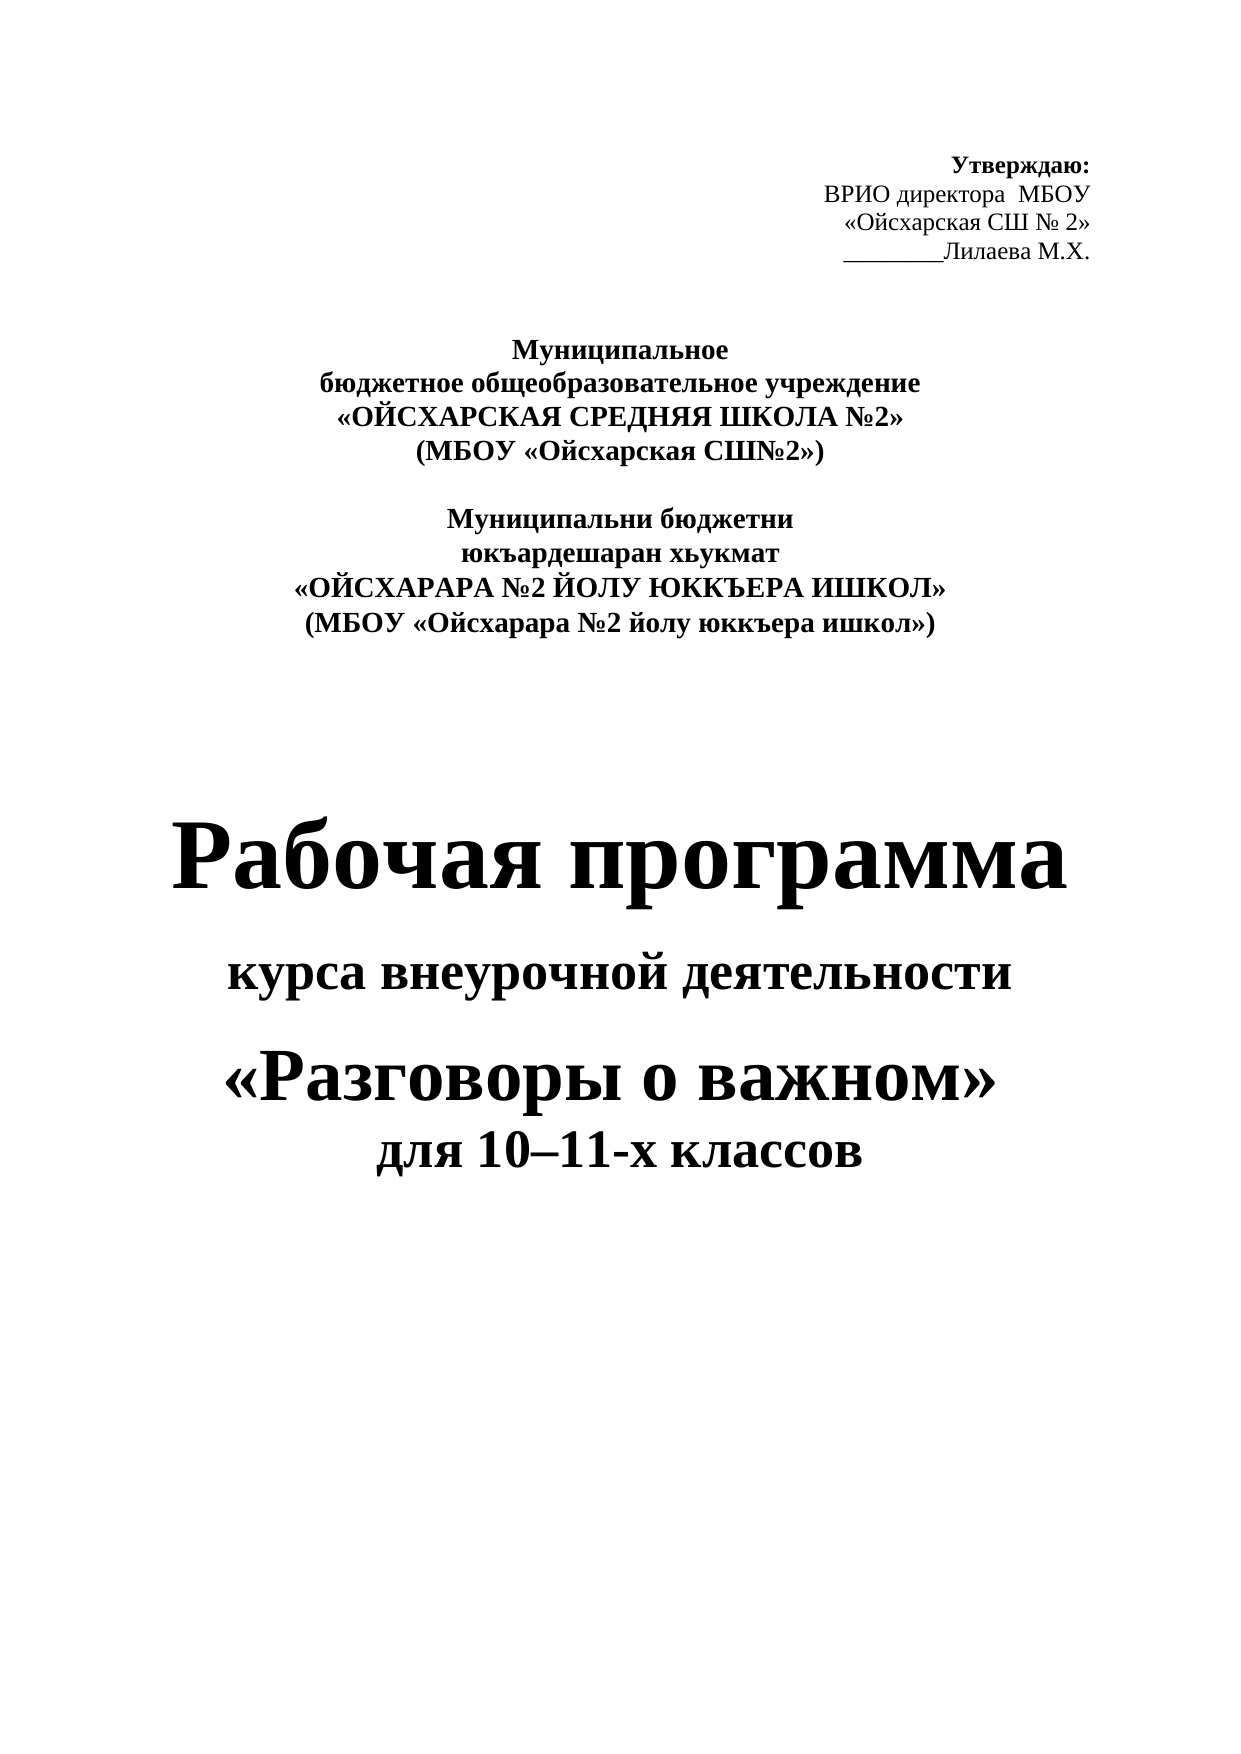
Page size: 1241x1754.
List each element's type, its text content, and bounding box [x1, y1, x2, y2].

text Рабочая программа [150, 795, 1090, 910]
text (МБОУ «Ойсхарара №2 йолу юккъера ишкол») [150, 605, 1090, 639]
text курса внеурочной деятельности [150, 939, 1090, 1001]
text Утверждаю: [150, 150, 1090, 179]
text «ОЙСХАРСКАЯ СРЕДНЯЯ ШКОЛА №2» [150, 399, 1090, 433]
text (МБОУ «Ойсхарская СШ№2») [150, 433, 1090, 466]
text юкъардешаран хьукмат [150, 535, 1090, 568]
text ________Лилаева М.Х. [150, 236, 1090, 265]
text Муниципальное [150, 332, 1090, 366]
text Муниципальни бюджетни [150, 501, 1090, 535]
text бюджетное общеобразовательное учреждение [136, 366, 1090, 399]
text «ОЙСХАРАРА №2 ЙОЛУ ЮККЪЕРА ИШКОЛ» [150, 570, 1090, 604]
text «Разговоры о важном» для 10–11-х классов [150, 1030, 1090, 1179]
text ВРИО директора МБОУ [150, 179, 1090, 207]
text «Ойсхарская СШ № 2» [150, 207, 1090, 236]
